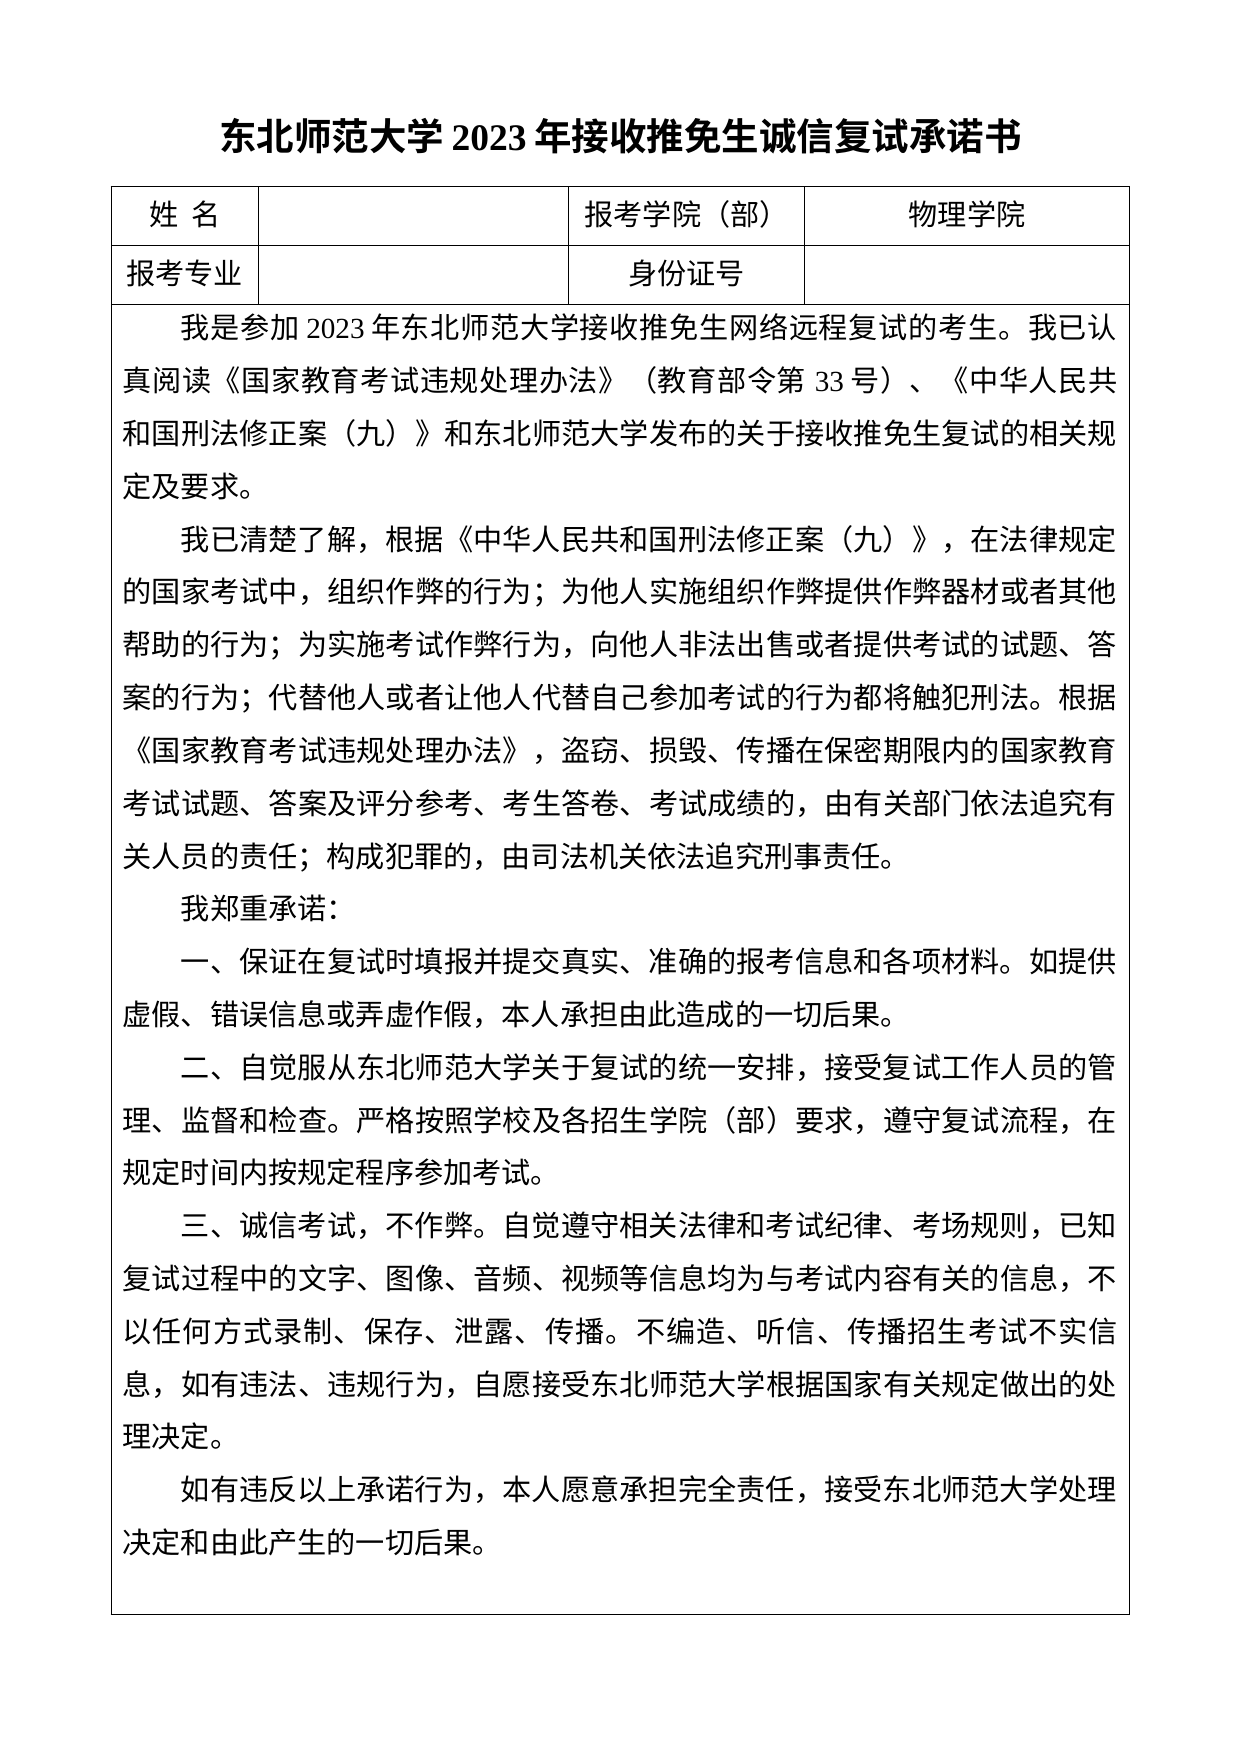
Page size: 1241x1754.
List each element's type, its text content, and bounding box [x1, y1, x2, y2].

text 东北师范大学2023年接收推免生诚信复试承诺书 [106, 106, 1134, 161]
table_cell [259, 246, 568, 304]
table_cell 报考专业 [112, 246, 258, 304]
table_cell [112, 305, 1129, 1614]
table_header [259, 187, 568, 245]
table_header 姓 名 [112, 187, 258, 245]
table_cell [805, 246, 1129, 304]
table_header 物理学院 [805, 187, 1129, 245]
table_cell 身份证号 [569, 246, 804, 304]
table_header 报考学院（部） [569, 187, 804, 245]
